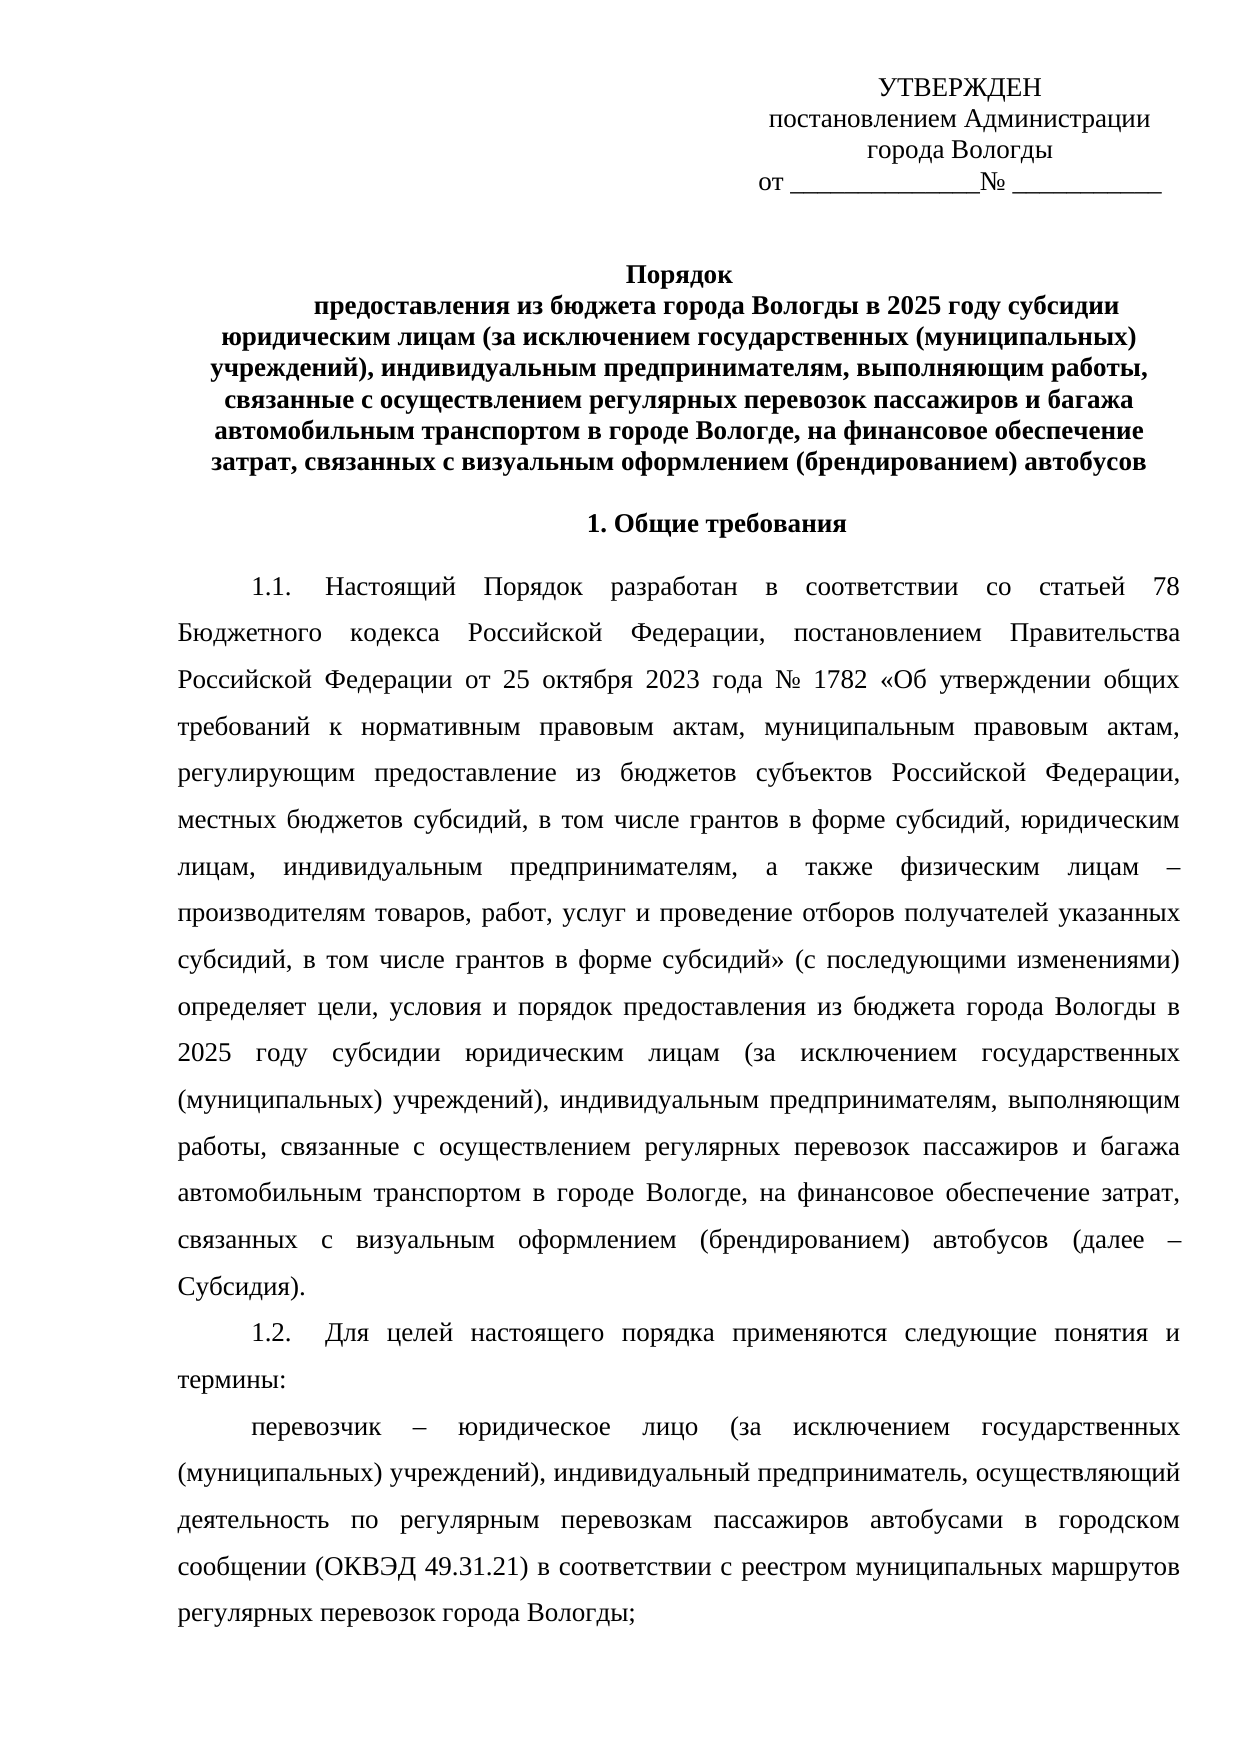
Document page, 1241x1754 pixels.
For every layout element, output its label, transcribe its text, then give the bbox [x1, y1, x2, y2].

text предоставления из бюджета города Вологды в 2025 году субсидии юридическим лицам (за исключением государственных (муниципальных) учреждений), индивидуальным предпринимателям, выполняющим работы, связанные с осуществлением регулярных перевозок пассажиров и багажа автомобильным транспортом в городе Вологде, на финансовое обеспечение затрат, связанных с визуальным оформлением (брендированием) автобусов [177, 289, 1181, 476]
text 1. Общие требования [177, 507, 1181, 538]
text Порядок [177, 258, 1181, 289]
list Настоящий Порядок разработан в соответствии со статьей 78 Бюджетного кодекса Российской Федерации, постановлением Правительства Российской Федерации от 25 октября 2023 года № 1782 «Об утверждении общих требований к нормативным правовым актам, муниципальным правовым актам, регулирующим предоставление из бюджетов субъектов Российской Федерации, местных бюджетов субсидий, в том числе грантов в форме субсидий, юридическим лицам, индивидуальным предпринимателям, а также физическим лицам – производителям товаров, работ, услуг и проведение отборов получателей указанных субсидий, в том числе грантов в форме субсидий» (с последующими изменениями) определяет цели, условия и порядок предоставления из бюджета города Вологды в 2025 году субсидии юридическим лицам (за исключением государственных (муниципальных) учреждений), индивидуальным предпринимателям, выполняющим работы, связанные с осуществлением регулярных перевозок пассажиров и багажа автомобильным транспортом в городе Вологде, на финансовое обеспечение затрат, связанных с визуальным оформлением (брендированием) автобусов (далее – Субсидия). [177, 569, 1181, 1301]
text УТВЕРЖДЕН [177, 71, 1181, 102]
list перевозчик – юридическое лицо (за исключением государственных (муниципальных) учреждений), индивидуальный предприниматель, осуществляющий деятельность по регулярным перевозкам пассажиров автобусами в городском сообщении (ОКВЭД 49.31.21) в соответствии с реестром муниципальных маршрутов регулярных перевозок города Вологды; [177, 1409, 1181, 1627]
text постановлением Администрации [177, 102, 1181, 133]
text от ______________№ ___________ [177, 165, 1181, 196]
list Для целей настоящего порядка применяются следующие понятия и термины: [177, 1316, 1181, 1394]
text города Вологды [177, 133, 1181, 165]
